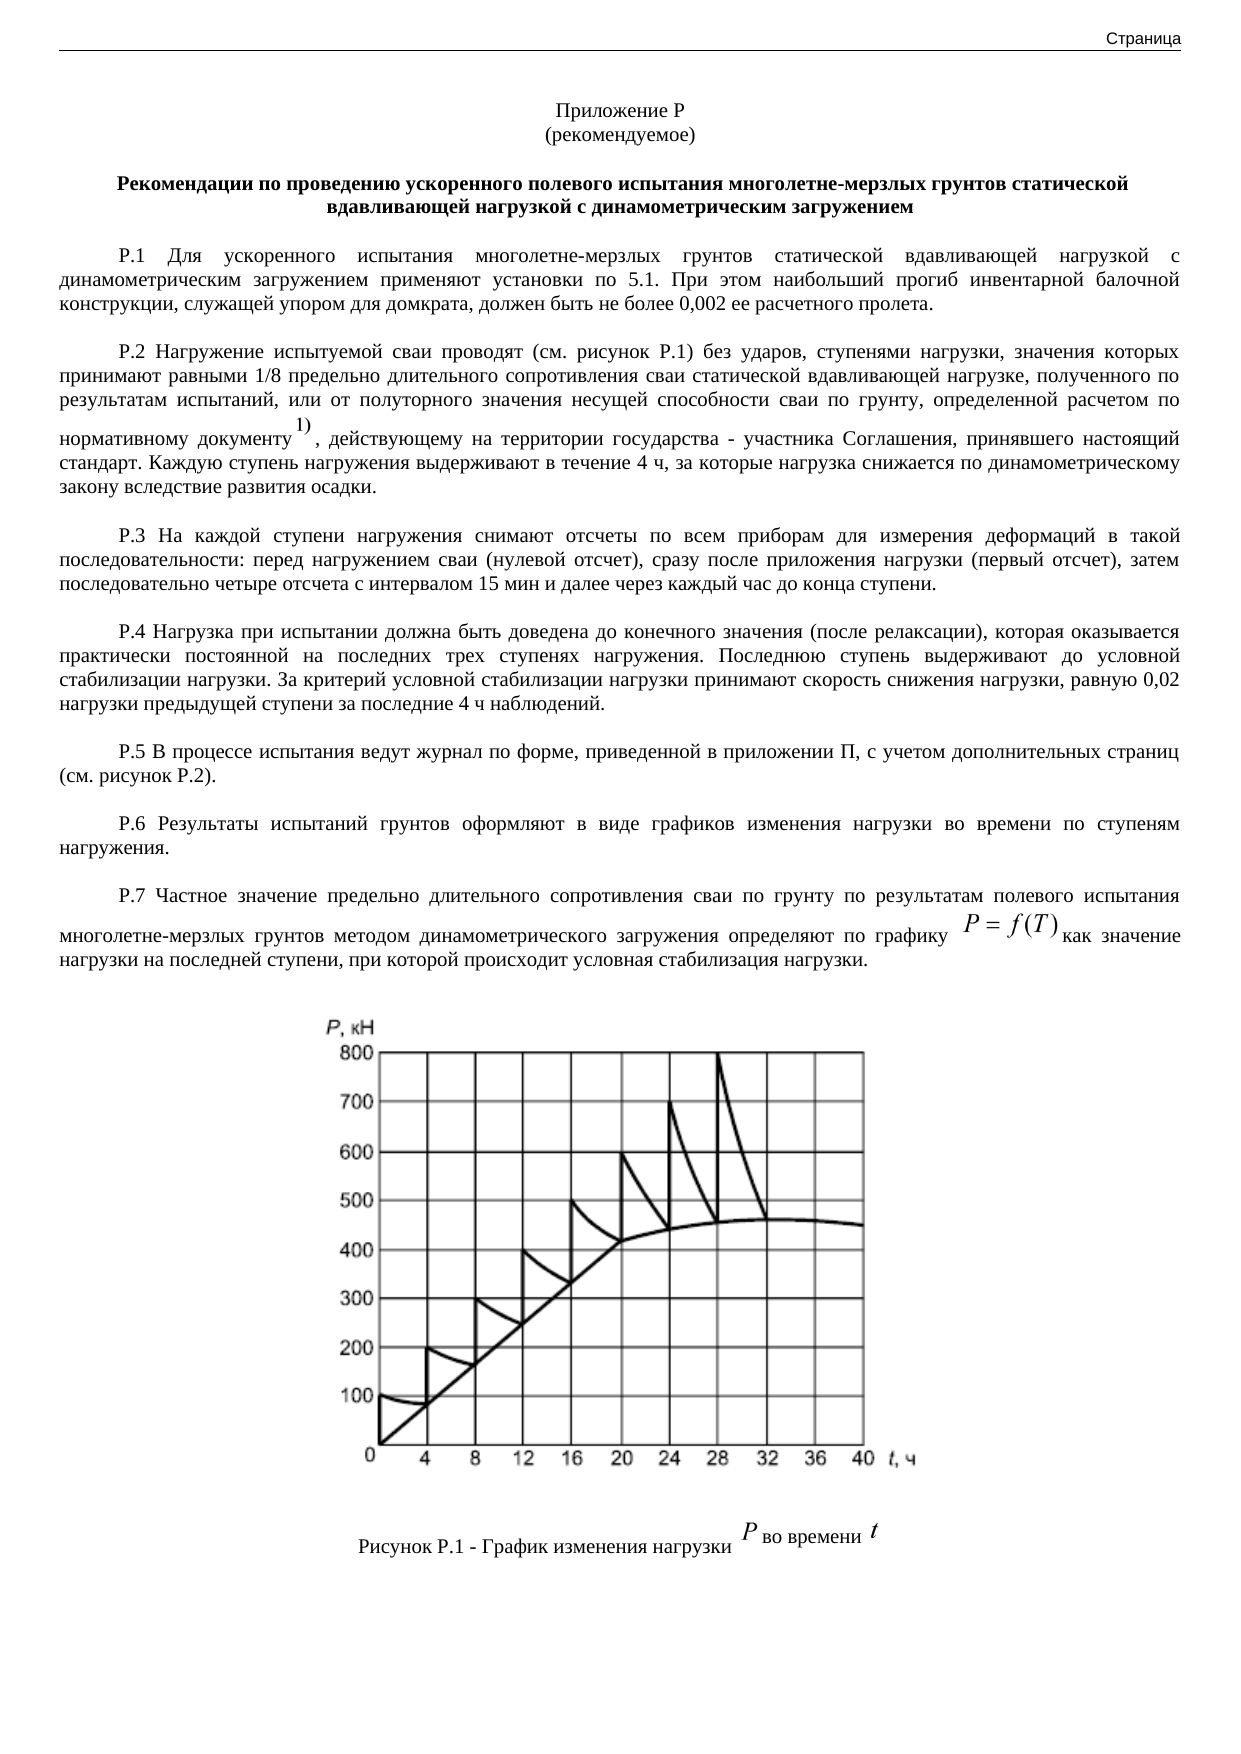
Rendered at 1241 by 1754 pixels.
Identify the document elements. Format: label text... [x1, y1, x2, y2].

picture [317, 1011, 923, 1479]
text Р.1 Для ускоренного испытания многолетне-мерзлых грунтов статической вдавливающей нагрузкой с динамометрическим загружением применяют установки по 5.1. При этом наибольший прогиб инвентарной балочной конструкции, служащей упором для домкрата, должен быть не более 0,002 ее расчетного пролета. [59, 243, 1181, 315]
text Р.4 Нагрузка при испытании должна быть доведена до конечного значения (после релаксации), которая оказывается практически постоянной на последних трех ступенях нагружения. Последнюю ступень выдерживают до условной стабилизации нагрузки. За критерий условной стабилизации нагрузки принимают скорость снижения нагрузки, равную 0,02 нагрузки предыдущей ступени за последние 4 ч наблюдений. [59, 619, 1181, 715]
text Р.7 Частное значение предельно длительного сопротивления сваи по грунту по результатам полевого испытания многолетне-мерзлых грунтов методом динамометрического загружения определяют по графику как значение нагрузки на последней ступени, при которой происходит условная стабилизация нагрузки. [59, 883, 1181, 971]
picture [292, 411, 315, 446]
text Рекомендации по проведению ускоренного полевого испытания многолетне-мерзлых грунтов статической вдавливающей нагрузкой с динамометрическим загружением [59, 170, 1181, 218]
text Р.5 В процессе испытания ведут журнал по форме, приведенной в приложении П, с учетом дополнительных страниц (см. рисунок Р.2). [59, 739, 1181, 787]
picture [737, 1518, 762, 1544]
picture [866, 1518, 883, 1544]
text Р.2 Нагружение испытуемой сваи проводят (см. рисунок Р.1) без ударов, ступенями нагрузки, значения которых принимают равными 1/8 предельно длительного сопротивления сваи статической вдавливающей нагрузке, полученного по результатам испытаний, или от полуторного значения несущей способности сваи по грунту, определенной расчетом по нормативному документу, действующему на территории государства - участника Соглашения, принявшего настоящий стандарт. Каждую ступень нагружения выдерживают в течение 4 ч, за которые нагрузка снижается по динамометрическому закону вследствие развития осадки. [59, 339, 1181, 498]
text (рекомендуемое) [59, 122, 1181, 146]
text Приложение Р [59, 98, 1181, 122]
picture [959, 907, 1063, 943]
text Р.3 На каждой ступени нагружения снимают отсчеты по всем приборам для измерения деформаций в такой последовательности: перед нагружением сваи (нулевой отсчет), сразу после приложения нагрузки (первый отсчет), затем последовательно четыре отсчета с интервалом 15 мин и далее через каждый час до конца ступени. [59, 522, 1181, 595]
text Р.6 Результаты испытаний грунтов оформляют в виде графиков изменения нагрузки во времени по ступеням нагружения. [59, 811, 1181, 859]
text Рисунок Р.1 - График изменения нагрузки во времени [59, 1519, 1181, 1558]
table_header [136, 1000, 1104, 1490]
